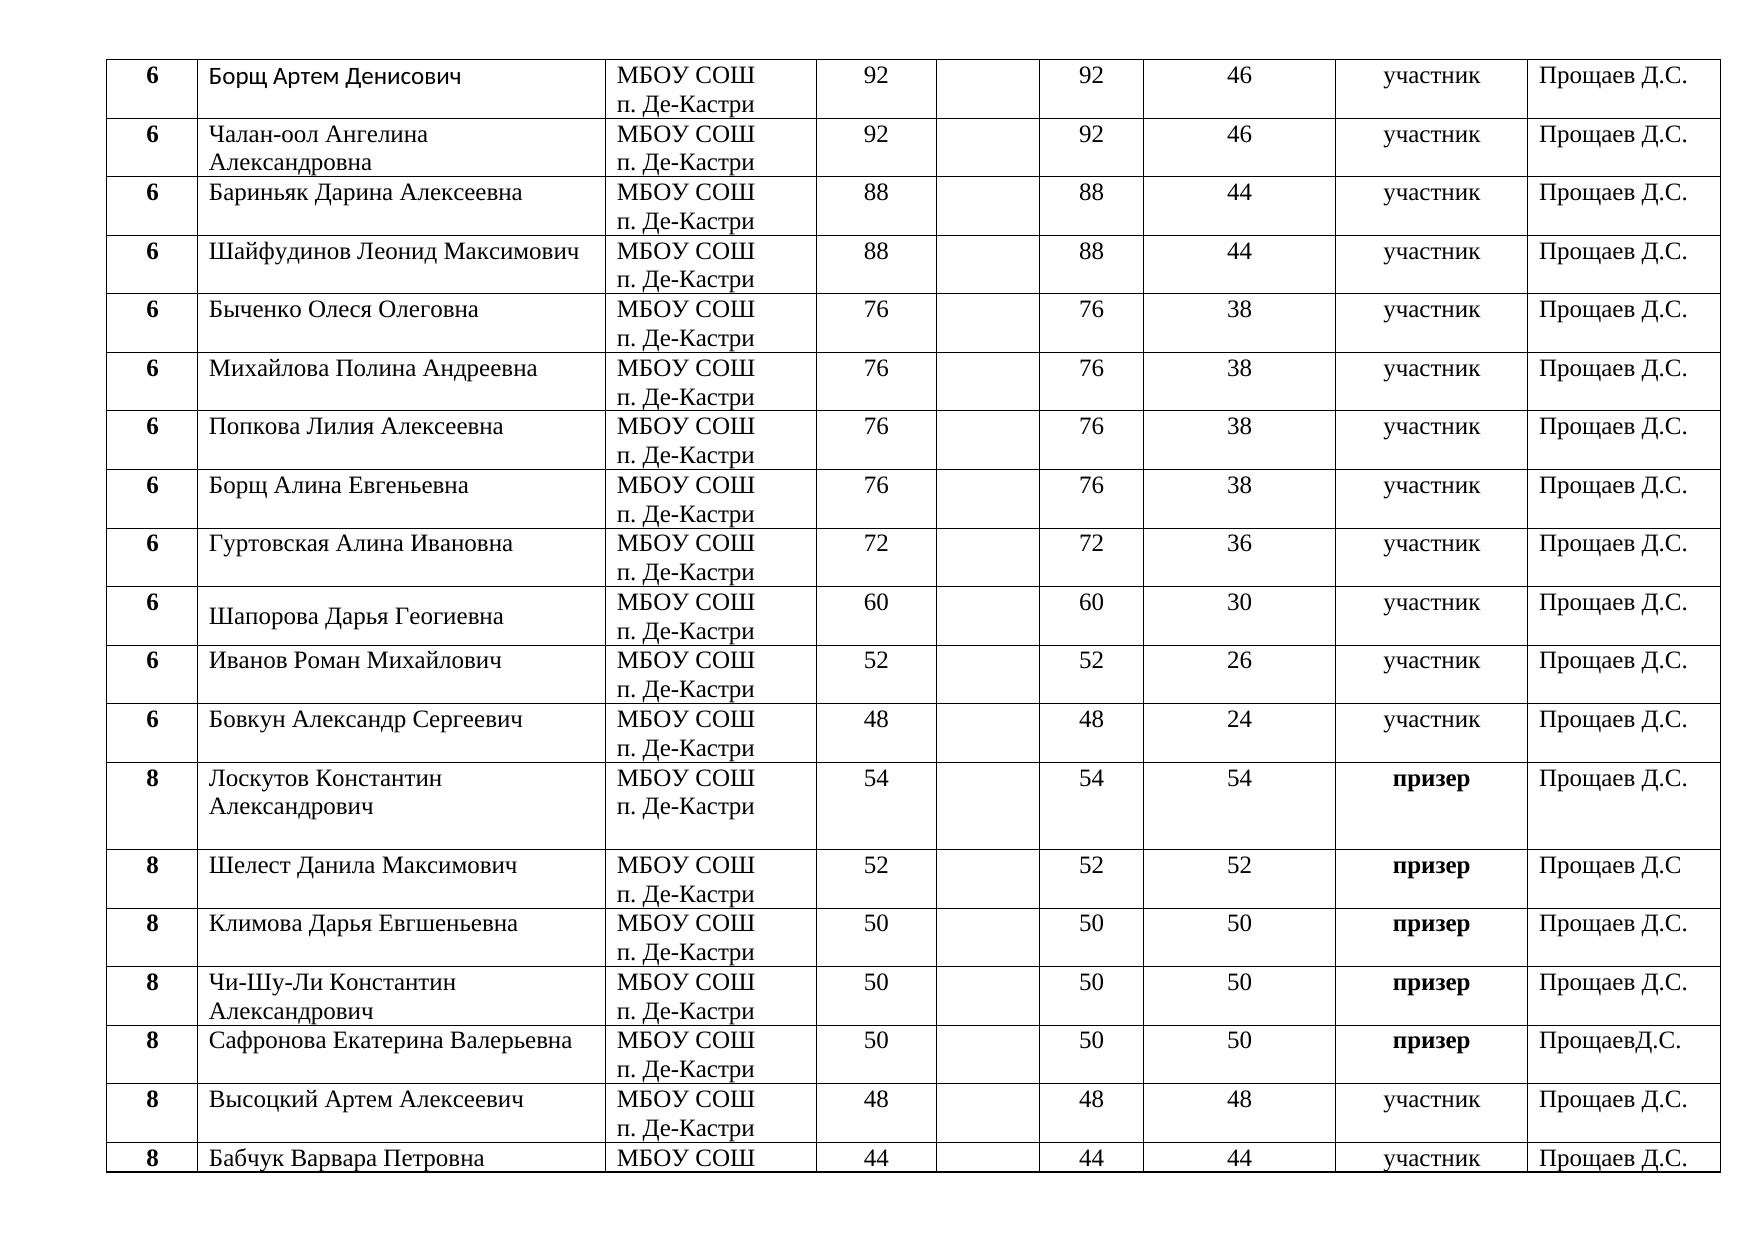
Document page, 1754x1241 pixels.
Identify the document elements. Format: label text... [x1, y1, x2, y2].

table_cell Шайфудинов Леонид Максимович [198, 236, 605, 293]
table_cell [937, 353, 1039, 410]
table_cell Прощаев Д.С. [1528, 704, 1720, 762]
table_cell 48 [817, 704, 936, 762]
table_cell 8 [107, 763, 197, 849]
table_cell 8 [107, 1026, 197, 1083]
table_cell МБОУ СОШ п. Де-Кастри [606, 850, 816, 907]
table_cell 38 [1144, 411, 1335, 469]
table_cell 76 [817, 353, 936, 410]
table_cell Иванов Роман Михайлович [198, 646, 605, 703]
table_cell 88 [817, 236, 936, 293]
table_cell 76 [1040, 353, 1143, 410]
table_cell МБОУ СОШ п. Де-Кастри [606, 470, 816, 527]
table_cell призер [1336, 967, 1527, 1024]
table_cell Прощаев Д.С. [1528, 294, 1720, 352]
table_cell 52 [1040, 646, 1143, 703]
table_cell 6 [107, 353, 197, 410]
table_cell МБОУ СОШ п. Де-Кастри [606, 177, 816, 235]
table_cell 6 [107, 529, 197, 586]
table_cell Прощаев Д.С. [1528, 646, 1720, 703]
table_cell 6 [107, 646, 197, 703]
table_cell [606, 60, 816, 118]
table_cell Прощаев Д.С. [1528, 470, 1720, 527]
table_cell 88 [1040, 177, 1143, 235]
table_cell Климова Дарья Евгшеньевна [198, 909, 605, 966]
table_cell Прощаев Д.С. [1528, 763, 1720, 849]
table_cell Борщ Артем Денисович [198, 60, 605, 118]
table_cell Прощаев Д.С. [1528, 119, 1720, 176]
table_cell [937, 646, 1039, 703]
table_cell Высоцкий Артем Алексеевич [198, 1084, 605, 1142]
table_cell [937, 529, 1039, 586]
table_cell [937, 587, 1039, 644]
table_cell участник [1336, 1143, 1527, 1171]
table_cell 6 [107, 704, 197, 762]
table_cell 8 [107, 1143, 197, 1171]
table_cell 60 [1040, 587, 1143, 644]
table_cell 44 [1144, 1143, 1335, 1171]
table_cell МБОУ СОШ п. Де-Кастри [606, 587, 816, 644]
table_cell 8 [107, 1084, 197, 1142]
table_cell Бовкун Александр Сергеевич [198, 704, 605, 762]
table_cell [937, 119, 1039, 176]
table_cell 26 [1144, 646, 1335, 703]
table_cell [606, 1143, 816, 1171]
table_cell Лоскутов Константин Александрович [198, 763, 605, 849]
table_cell [937, 470, 1039, 527]
table_cell МБОУ СОШ п. Де-Кастри [606, 704, 816, 762]
table_cell 6 [107, 60, 197, 118]
table_cell 92 [1040, 60, 1143, 118]
table_cell 30 [1144, 587, 1335, 644]
table_cell призер [1336, 850, 1527, 907]
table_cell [606, 1084, 816, 1142]
table_cell 50 [817, 1026, 936, 1083]
table_cell 92 [817, 60, 936, 118]
table_cell [937, 704, 1039, 762]
table_cell 6 [107, 411, 197, 469]
table_cell Прощаев Д.С. [1528, 236, 1720, 293]
table_cell 52 [817, 646, 936, 703]
table_cell Гуртовская Алина Ивановна [198, 529, 605, 586]
table_cell ПрощаевД.С. [1528, 1026, 1720, 1083]
table_cell 76 [1040, 411, 1143, 469]
table_cell 50 [1144, 967, 1335, 1024]
table_cell [937, 850, 1039, 907]
table_cell 76 [1040, 470, 1143, 527]
table_cell 50 [1144, 1026, 1335, 1083]
table_cell 50 [1040, 1026, 1143, 1083]
table_cell 88 [817, 177, 936, 235]
table_cell участник [1336, 529, 1527, 586]
table_cell [937, 1143, 1039, 1171]
table_cell 44 [1144, 236, 1335, 293]
table_cell [937, 60, 1039, 118]
table_cell [937, 294, 1039, 352]
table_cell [198, 1143, 605, 1171]
table_cell Прощаев Д.С. [1528, 909, 1720, 966]
table_cell 8 [107, 850, 197, 907]
table_cell Попкова Лилия Алексеевна [198, 411, 605, 469]
table_cell МБОУ СОШ п. Де-Кастри [606, 1026, 816, 1083]
table_cell участник [1336, 587, 1527, 644]
table_cell Быченко Олеся Олеговна [198, 294, 605, 352]
table_cell 52 [817, 850, 936, 907]
table_cell Прощаев Д.С. [1528, 587, 1720, 644]
table_cell 88 [1040, 236, 1143, 293]
table_cell 6 [107, 587, 197, 644]
table_cell 6 [107, 470, 197, 527]
table_cell 50 [1144, 909, 1335, 966]
table_cell Прощаев Д.С. [1528, 60, 1720, 118]
table_cell 6 [107, 177, 197, 235]
table_cell 76 [1040, 294, 1143, 352]
table_cell [937, 967, 1039, 1024]
table_cell [937, 909, 1039, 966]
table_cell [937, 1026, 1039, 1083]
table_cell МБОУ СОШ п. Де-Кастри [606, 909, 816, 966]
table_cell 38 [1144, 353, 1335, 410]
table_cell 38 [1144, 294, 1335, 352]
table_cell МБОУ СОШ п. Де-Кастри [606, 236, 816, 293]
table_cell 6 [107, 294, 197, 352]
table_cell 54 [817, 763, 936, 849]
table_cell 60 [817, 587, 936, 644]
table_cell [937, 1084, 1039, 1142]
table_cell 48 [1040, 1084, 1143, 1142]
table_cell Прощаев Д.С. [1528, 529, 1720, 586]
table_cell 92 [1040, 119, 1143, 176]
table_cell 8 [107, 909, 197, 966]
table_cell участник [1336, 353, 1527, 410]
table_cell 48 [1040, 704, 1143, 762]
table_cell 6 [107, 119, 197, 176]
table_cell Прощаев Д.С. [1528, 1084, 1720, 1142]
table_cell 44 [817, 1143, 936, 1171]
table_cell 72 [1040, 529, 1143, 586]
table_cell участник [1336, 236, 1527, 293]
table_cell участник [1336, 411, 1527, 469]
table_cell 50 [817, 909, 936, 966]
table_cell Прощаев Д.С. [1528, 1143, 1720, 1171]
table_cell Сафронова Екатерина Валерьевна [198, 1026, 605, 1083]
table_cell 48 [1144, 1084, 1335, 1142]
table_cell участник [1336, 119, 1527, 176]
table_cell участник [1336, 704, 1527, 762]
table_cell Борщ Алина Евгеньевна [198, 470, 605, 527]
table_cell участник [1336, 646, 1527, 703]
table_cell участник [1336, 177, 1527, 235]
table_cell МБОУ СОШ п. Де-Кастри [606, 646, 816, 703]
table_cell МБОУ СОШ п. Де-Кастри [606, 294, 816, 352]
table_cell 44 [1040, 1143, 1143, 1171]
table_cell МБОУ СОШ п. Де-Кастри [606, 529, 816, 586]
table_cell [937, 763, 1039, 849]
table_cell 50 [817, 967, 936, 1024]
table_cell участник [1336, 470, 1527, 527]
table_cell 8 [107, 967, 197, 1024]
table_cell 6 [107, 236, 197, 293]
table_cell Михайлова Полина Андреевна [198, 353, 605, 410]
table_cell 24 [1144, 704, 1335, 762]
table_cell МБОУ СОШ п. Де-Кастри [606, 119, 816, 176]
table_cell Бариньяк Дарина Алексеевна [198, 177, 605, 235]
table_cell 76 [817, 470, 936, 527]
table_cell 50 [1040, 967, 1143, 1024]
table_cell 50 [1040, 909, 1143, 966]
table_cell Чи-Шу-Ли Константин Александрович [198, 967, 605, 1024]
table_cell 92 [817, 119, 936, 176]
table_cell Прощаев Д.С. [1528, 967, 1720, 1024]
table_cell Шапорова Дарья Геогиевна [198, 587, 605, 644]
table_cell Прощаев Д.С. [1528, 177, 1720, 235]
table_cell призер [1336, 763, 1527, 849]
table_cell Шелест Данила Максимович [198, 850, 605, 907]
table_cell участник [1336, 294, 1527, 352]
table_cell [937, 411, 1039, 469]
table_cell Прощаев Д.С [1528, 850, 1720, 907]
table_cell [937, 177, 1039, 235]
table_cell 76 [817, 411, 936, 469]
table_cell 76 [817, 294, 936, 352]
table_cell Чалан-оол Ангелина Александровна [198, 119, 605, 176]
table_cell 52 [1040, 850, 1143, 907]
table_cell 36 [1144, 529, 1335, 586]
table_cell 46 [1144, 60, 1335, 118]
table_cell участник [1336, 60, 1527, 118]
table_cell 38 [1144, 470, 1335, 527]
table_cell Прощаев Д.С. [1528, 411, 1720, 469]
table_cell МБОУ СОШ п. Де-Кастри [606, 763, 816, 849]
table_cell 54 [1040, 763, 1143, 849]
table_cell МБОУ СОШ п. Де-Кастри [606, 967, 816, 1024]
table_cell призер [1336, 1026, 1527, 1083]
table_cell 46 [1144, 119, 1335, 176]
table_cell 72 [817, 529, 936, 586]
table_cell 48 [817, 1084, 936, 1142]
table_cell 44 [1144, 177, 1335, 235]
table_cell МБОУ СОШ п. Де-Кастри [606, 411, 816, 469]
table_cell участник [1336, 1084, 1527, 1142]
table_cell МБОУ СОШ п. Де-Кастри [606, 353, 816, 410]
table_cell Прощаев Д.С. [1528, 353, 1720, 410]
table_cell 54 [1144, 763, 1335, 849]
table_cell [937, 236, 1039, 293]
table_cell 52 [1144, 850, 1335, 907]
table_cell призер [1336, 909, 1527, 966]
